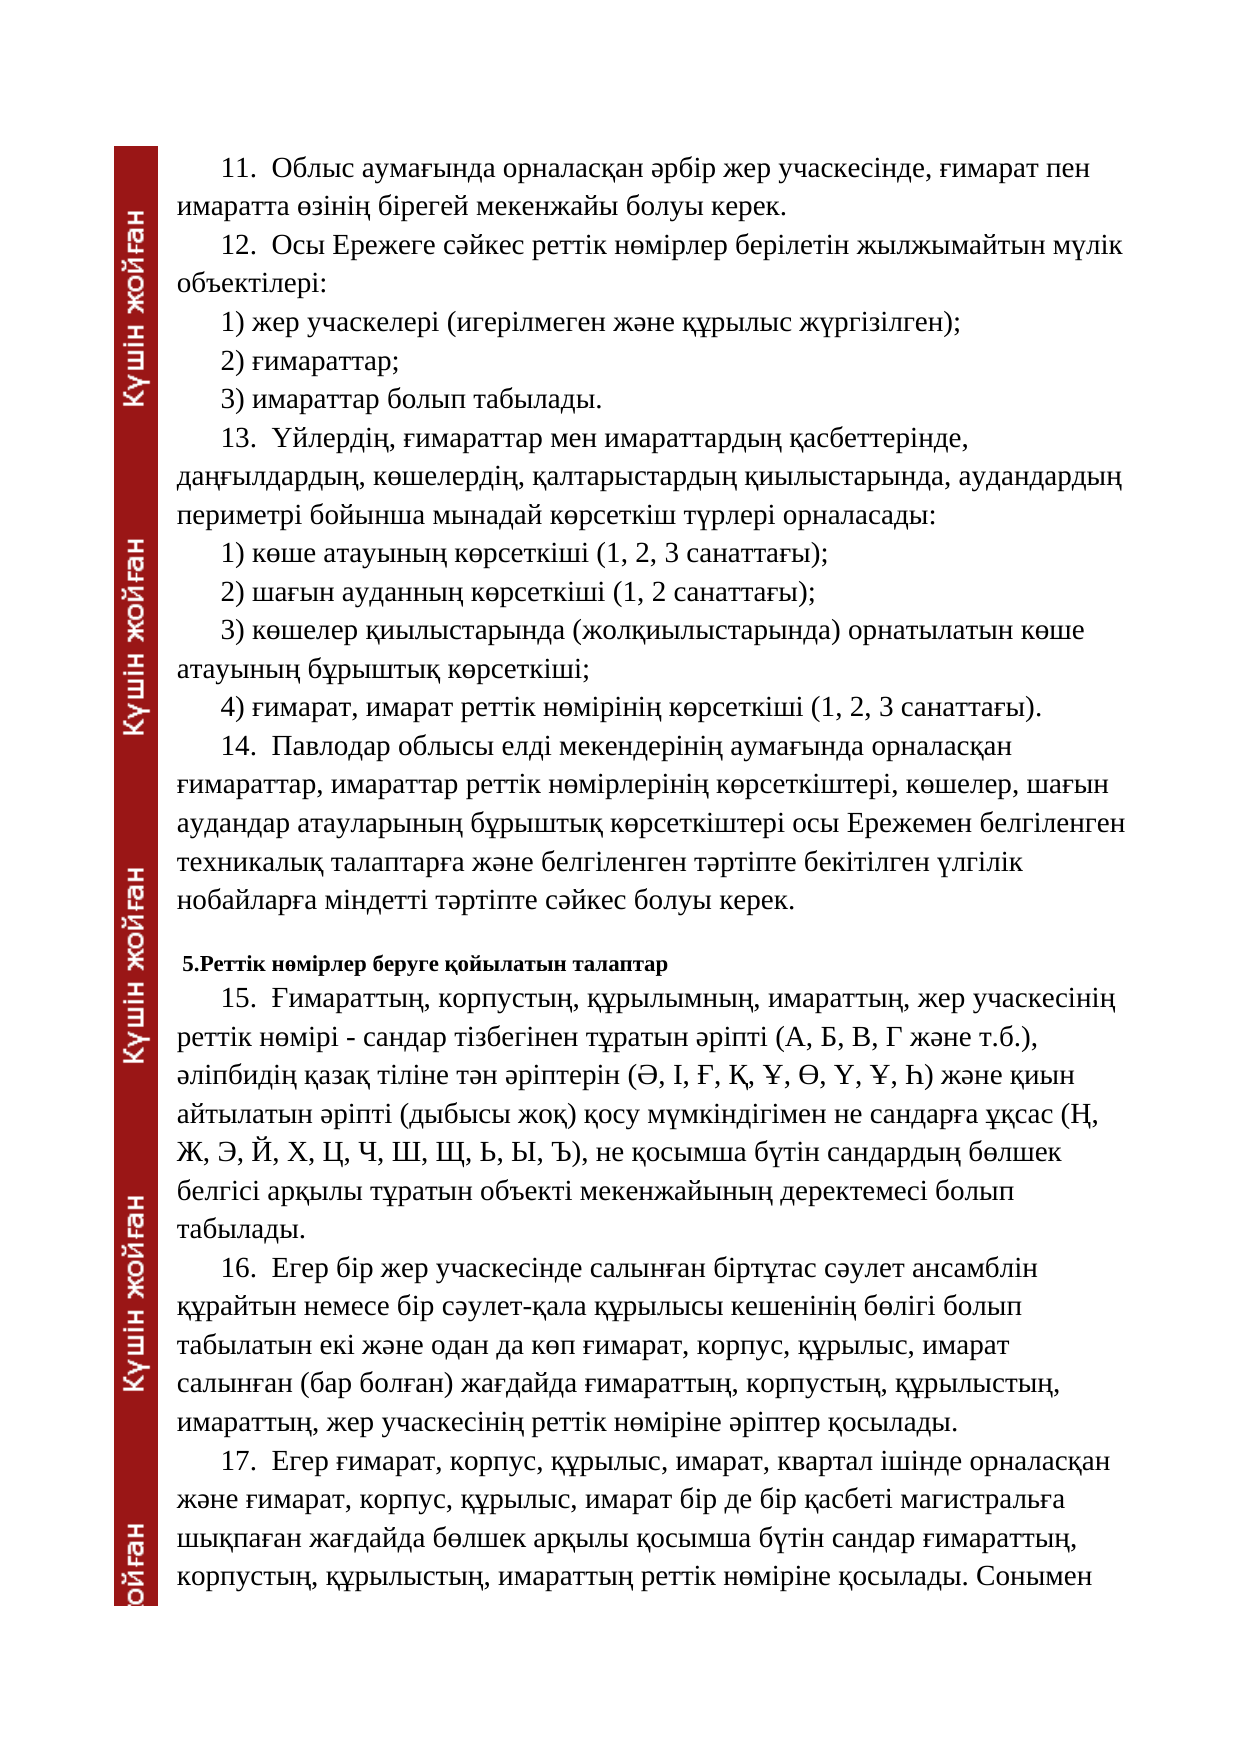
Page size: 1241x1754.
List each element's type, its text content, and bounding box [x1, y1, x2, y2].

picture [114, 146, 158, 150]
picture [114, 946, 158, 950]
text 5.Реттiк нөмiрлер беруге қойылатын талаптар [112, 950, 1128, 976]
picture [114, 1592, 158, 1606]
picture [114, 976, 158, 980]
